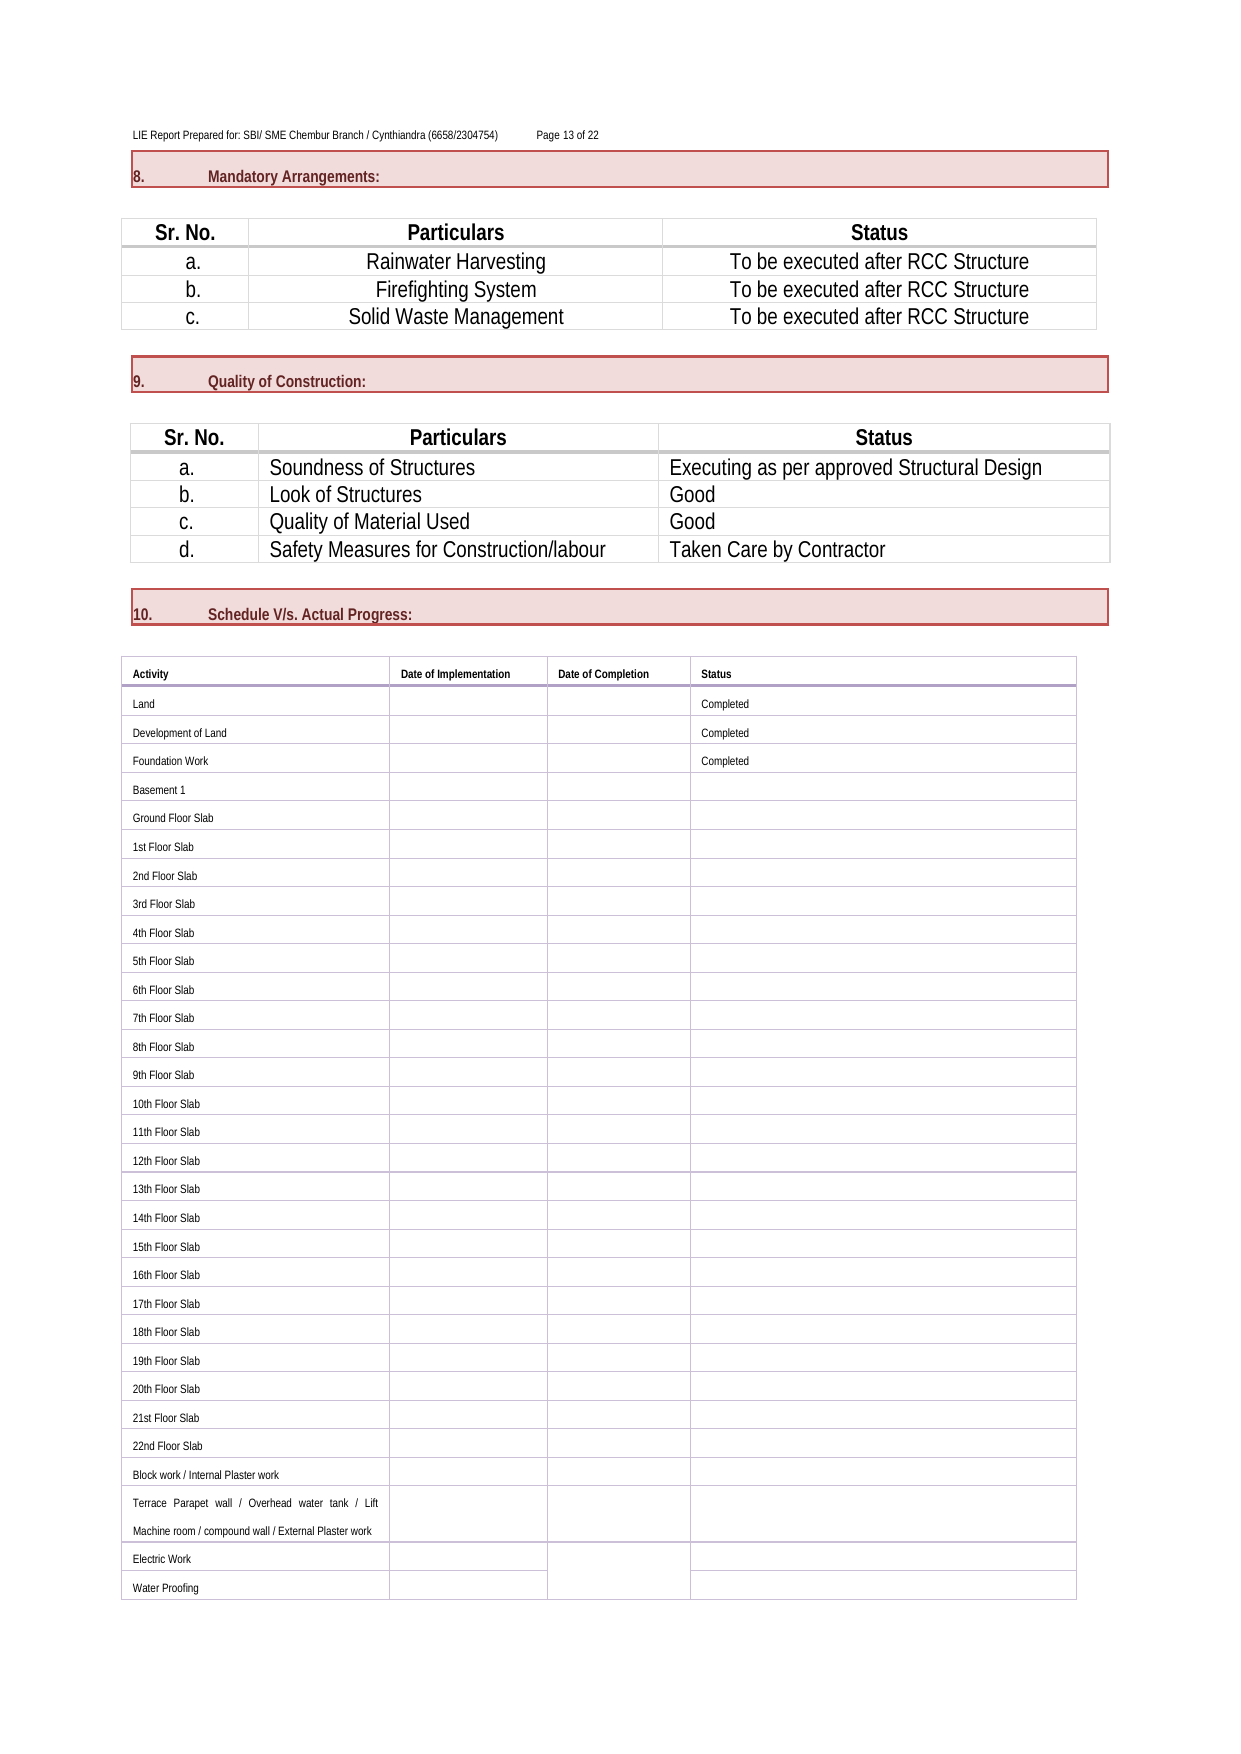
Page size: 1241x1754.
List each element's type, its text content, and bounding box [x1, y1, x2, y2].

table_cell 20th Floor Slab [122, 1372, 389, 1400]
table_cell [122, 303, 248, 329]
table_cell [390, 1030, 547, 1057]
table_cell [691, 944, 1076, 972]
table_cell [390, 830, 547, 857]
table_cell [548, 1486, 690, 1541]
table_cell 18th Floor Slab [122, 1315, 389, 1343]
table_cell [691, 1173, 1076, 1200]
table_cell [691, 1230, 1076, 1257]
table_cell 14th Floor Slab [122, 1201, 389, 1228]
table_header Status [663, 219, 1096, 245]
table_header Particulars [259, 424, 658, 450]
table_cell [390, 1058, 547, 1086]
table_cell [548, 1087, 690, 1114]
table_cell [691, 1030, 1076, 1057]
table_cell [548, 1344, 690, 1371]
table_cell [390, 944, 547, 972]
table_cell [691, 773, 1076, 800]
table_cell [131, 536, 258, 562]
table_cell [548, 1173, 690, 1200]
table_cell [131, 508, 258, 534]
table_cell [390, 1115, 547, 1143]
table_cell [548, 1458, 690, 1485]
table_cell 11th Floor Slab [122, 1115, 389, 1143]
table_cell [548, 973, 690, 1000]
table_cell [390, 916, 547, 943]
table_cell [548, 1315, 690, 1343]
table_cell To be executed after RCC Structure [663, 248, 1096, 274]
table_cell [548, 1030, 690, 1057]
table_header Date of Implementation [390, 657, 547, 684]
table_cell [122, 248, 248, 274]
table_cell [390, 887, 547, 914]
table_cell [390, 1144, 547, 1171]
table_cell [390, 1429, 547, 1457]
table_header Date of Completion [548, 657, 690, 684]
table_cell 4th Floor Slab [122, 916, 389, 943]
subtitle Mandatory Arrangements: [133, 152, 1107, 186]
table_cell [390, 973, 547, 1000]
table_cell 21st Floor Slab [122, 1401, 389, 1428]
table_cell [691, 1344, 1076, 1371]
table_cell 12th Floor Slab [122, 1144, 389, 1171]
table_cell Ground Floor Slab [122, 801, 389, 829]
table_cell [691, 1486, 1076, 1541]
table_cell [691, 1429, 1076, 1457]
table_cell [691, 1115, 1076, 1143]
table_cell [691, 973, 1076, 1000]
table_cell [691, 1543, 1076, 1570]
table_cell 10th Floor Slab [122, 1087, 389, 1114]
table_cell [548, 1144, 690, 1171]
table_cell [390, 1173, 547, 1200]
table_cell 9th Floor Slab [122, 1058, 389, 1086]
table_cell [390, 1001, 547, 1029]
table_cell [390, 1458, 547, 1485]
table_cell [691, 1401, 1076, 1428]
table_cell To be executed after RCC Structure [663, 303, 1096, 329]
table_cell [691, 830, 1076, 857]
table_cell [548, 1372, 690, 1400]
table_cell [548, 887, 690, 914]
table_cell [691, 1144, 1076, 1171]
table_cell Quality of Material Used [259, 508, 658, 534]
table_cell [390, 1258, 547, 1286]
table_cell [131, 481, 258, 507]
table_cell [691, 1315, 1076, 1343]
table_cell 13th Floor Slab [122, 1173, 389, 1200]
table_cell [390, 1344, 547, 1371]
table_cell [691, 1058, 1076, 1086]
table_cell [548, 1058, 690, 1086]
table_header Activity [122, 657, 389, 684]
subtitle Schedule V/s. Actual Progress: [133, 590, 1107, 623]
table_cell [548, 801, 690, 829]
table_cell 8th Floor Slab [122, 1030, 389, 1057]
table_cell Safety Measures for Construction/labour [259, 536, 658, 562]
table_cell [691, 1258, 1076, 1286]
table_header Sr. No. [122, 219, 248, 245]
table_cell 1st Floor Slab [122, 830, 389, 857]
table_cell [548, 773, 690, 800]
table_cell 15th Floor Slab [122, 1230, 389, 1257]
table_cell [691, 801, 1076, 829]
table_cell 17th Floor Slab [122, 1287, 389, 1314]
table_cell 6th Floor Slab [122, 973, 389, 1000]
table_cell [390, 1543, 547, 1570]
table_cell Look of Structures [259, 481, 658, 507]
table_cell Development of Land [122, 716, 389, 743]
table_cell [390, 1201, 547, 1228]
table_cell 19th Floor Slab [122, 1344, 389, 1371]
table_cell [390, 1287, 547, 1314]
table_cell [390, 773, 547, 800]
table_cell Taken Care by Contractor [659, 536, 1109, 562]
table_cell [548, 1287, 690, 1314]
table_cell Electric Work [122, 1543, 389, 1570]
table_cell [548, 687, 690, 715]
table_cell [390, 1230, 547, 1257]
table_cell [548, 1258, 690, 1286]
table_cell [390, 716, 547, 743]
table_cell [131, 454, 258, 480]
table_cell [548, 1230, 690, 1257]
table_cell To be executed after RCC Structure [663, 276, 1096, 302]
table_cell [548, 1001, 690, 1029]
table_cell [390, 801, 547, 829]
subtitle Quality of Construction: [133, 358, 1107, 391]
table_cell 5th Floor Slab [122, 944, 389, 972]
table_cell [691, 887, 1076, 914]
table_cell Completed [691, 744, 1076, 772]
table_cell [691, 1571, 1076, 1598]
table_cell [691, 1001, 1076, 1029]
table_cell Water Proofing [122, 1571, 389, 1598]
table_cell Good [659, 481, 1109, 507]
table_cell Completed [691, 687, 1076, 715]
table_cell Basement 1 [122, 773, 389, 800]
table_cell [548, 859, 690, 886]
table_cell Block work / Internal Plaster work [122, 1458, 389, 1485]
table_cell Executing as per approved Structural Design [659, 454, 1109, 480]
table_cell [548, 944, 690, 972]
table_cell [691, 859, 1076, 886]
table_cell [390, 1372, 547, 1400]
table_header Status [659, 424, 1109, 450]
table_cell [390, 744, 547, 772]
table_cell [390, 1087, 547, 1114]
table_cell 16th Floor Slab [122, 1258, 389, 1286]
table_cell 7th Floor Slab [122, 1001, 389, 1029]
table_cell [390, 1486, 547, 1541]
table_cell [548, 916, 690, 943]
table_cell [548, 744, 690, 772]
table_cell [390, 859, 547, 886]
table_cell Foundation Work [122, 744, 389, 772]
table_cell Completed [691, 716, 1076, 743]
table_cell [691, 1287, 1076, 1314]
table_cell [122, 276, 248, 302]
table_cell [390, 1571, 547, 1598]
table_cell [691, 1087, 1076, 1114]
table_cell 3rd Floor Slab [122, 887, 389, 914]
table_cell [548, 1115, 690, 1143]
table_cell Soundness of Structures [259, 454, 658, 480]
table_cell 2nd Floor Slab [122, 859, 389, 886]
table_cell [548, 1543, 690, 1598]
table_cell Rainwater Harvesting [249, 248, 662, 274]
table_header Sr. No. [131, 424, 258, 450]
table_cell [548, 716, 690, 743]
table_cell [548, 1429, 690, 1457]
table_cell [691, 1201, 1076, 1228]
table_cell Land [122, 687, 389, 715]
table_cell Solid Waste Management [249, 303, 662, 329]
table_cell [691, 1458, 1076, 1485]
table_cell [390, 1315, 547, 1343]
table_cell [548, 830, 690, 857]
table_header Status [691, 657, 1076, 684]
table_cell [691, 916, 1076, 943]
table_cell [548, 1201, 690, 1228]
table_cell Firefighting System [249, 276, 662, 302]
table_cell [691, 1372, 1076, 1400]
table_cell 22nd Floor Slab [122, 1429, 389, 1457]
table_cell Terrace Parapet wall / Overhead water tank / Lift Machine room / compound wall / External Plaster work [122, 1486, 389, 1541]
table_cell [390, 1401, 547, 1428]
table_cell [548, 1401, 690, 1428]
table_header Particulars [249, 219, 662, 245]
table_cell [390, 687, 547, 715]
table_cell Good [659, 508, 1109, 534]
